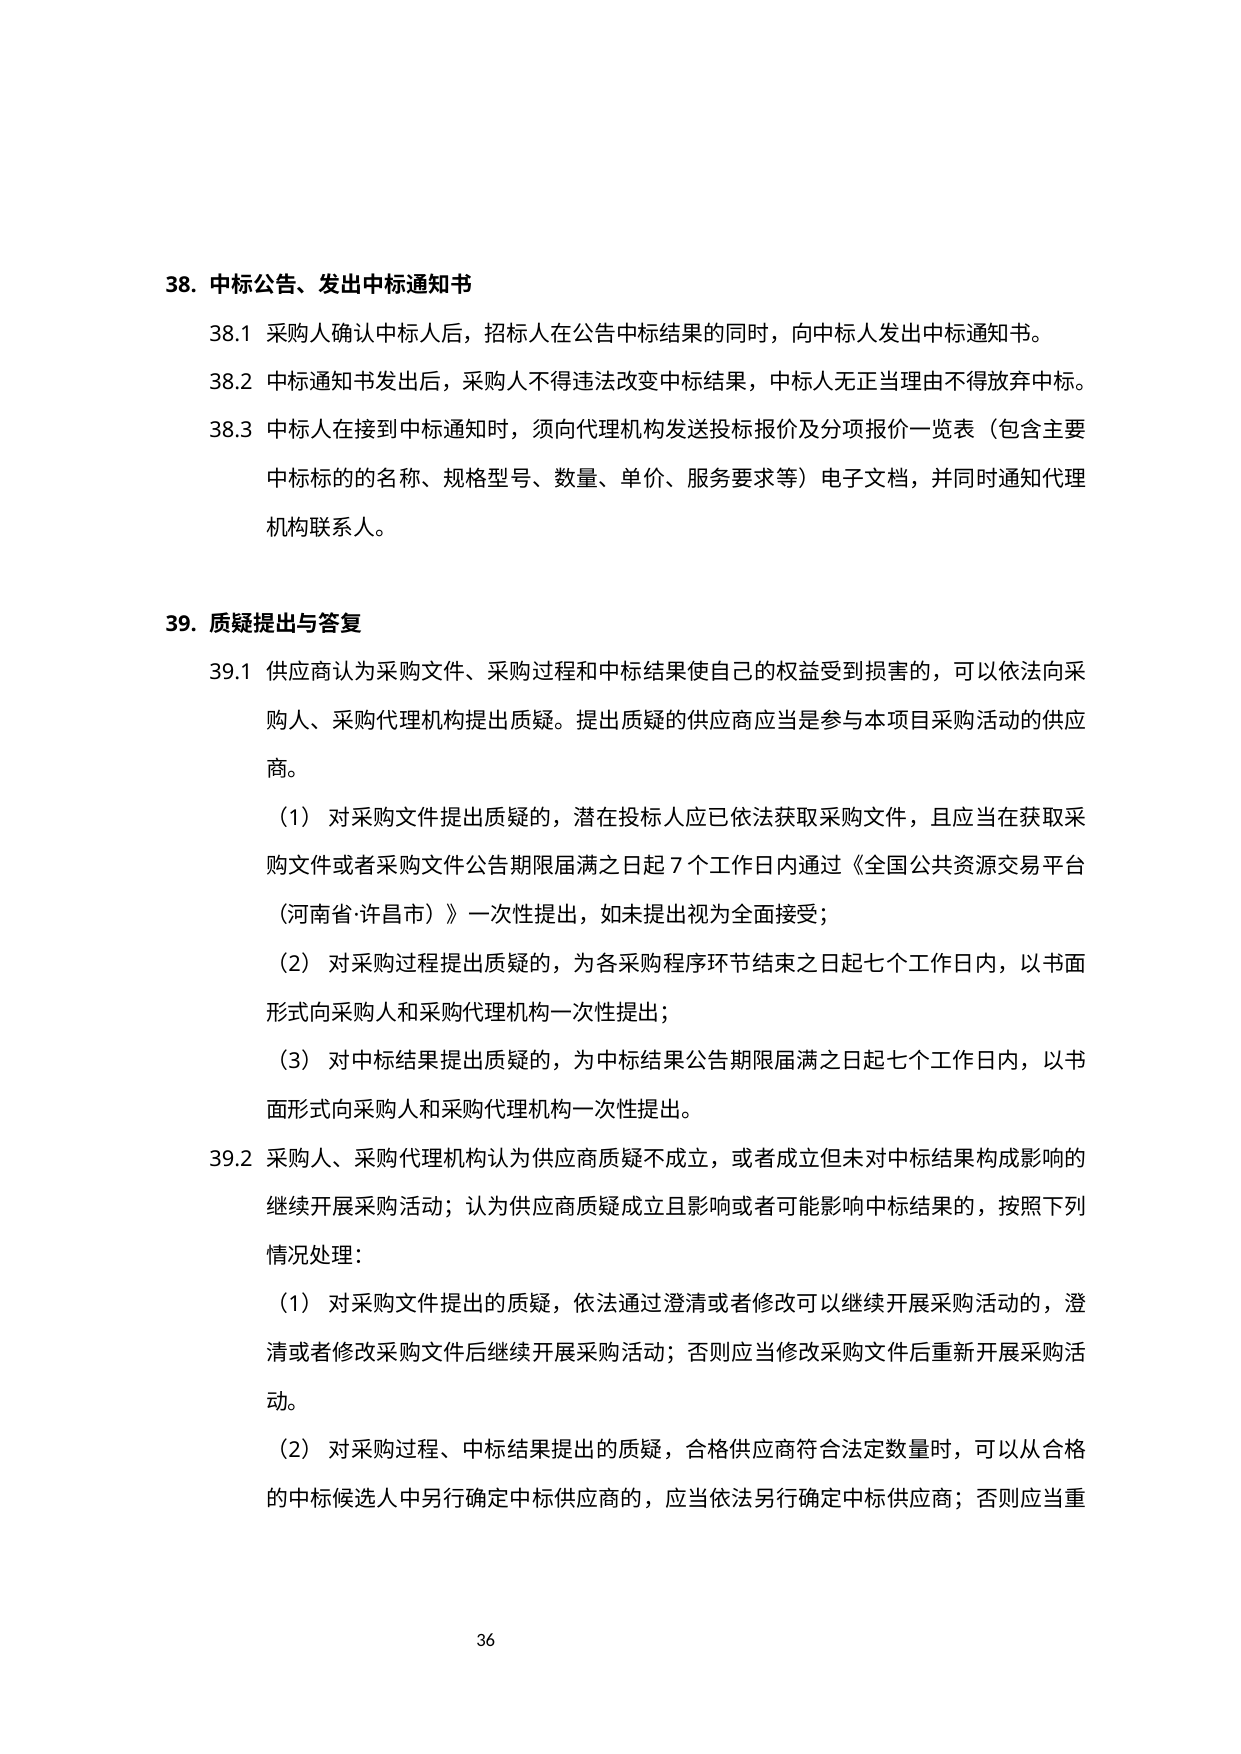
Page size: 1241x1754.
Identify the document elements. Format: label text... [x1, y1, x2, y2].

list 中标人在接到中标通知时，须向代理机构发送投标报价及分项报价一览表（包含主要中标标的的名称、规格型号、数量、单价、服务要求等）电子文档，并同时通知代理机构联系人。 [209, 412, 1087, 542]
list 中标通知书发出后，采购人不得违法改变中标结果，中标人无正当理由不得放弃中标。 [209, 364, 1087, 396]
text （1） 对采购文件提出的质疑，依法通过澄清或者修改可以继续开展采购活动的，澄清或者修改采购文件后继续开展采购活动；否则应当修改采购文件后重新开展采购活动。 [266, 1286, 1087, 1416]
list 采购人、采购代理机构认为供应商质疑不成立，或者成立但未对中标结果构成影响的，继续开展采购活动；认为供应商质疑成立且影响或者可能影响中标结果的，按照下列情况处理： [209, 1140, 1087, 1270]
list 采购人确认中标人后，招标人在公告中标结果的同时，向中标人发出中标通知书。 [209, 315, 1087, 348]
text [266, 1432, 1087, 1513]
text （1） 对采购文件提出质疑的，潜在投标人应已依法获取采购文件，且应当在获取采购文件或者采购文件公告期限届满之日起7个工作日内通过《全国公共资源交易平台（河南省·许昌市）》一次性提出，如未提出视为全面接受； （2） 对采购过程提出质疑的，为各采购程序环节结束之日起七个工作日内，以书面形式向采购人和采购代理机构一次性提出； （3） 对中标结果提出质疑的，为中标结果公告期限届满之日起七个工作日内，以书面形式向采购人和采购代理机构一次性提出。 [266, 799, 1087, 1124]
list 中标公告、发出中标通知书 [165, 267, 1087, 299]
list 质疑提出与答复 [165, 605, 1087, 638]
list 供应商认为采购文件、采购过程和中标结果使自己的权益受到损害的，可以依法向采购人、采购代理机构提出质疑。提出质疑的供应商应当是参与本项目采购活动的供应商。 [209, 653, 1087, 783]
